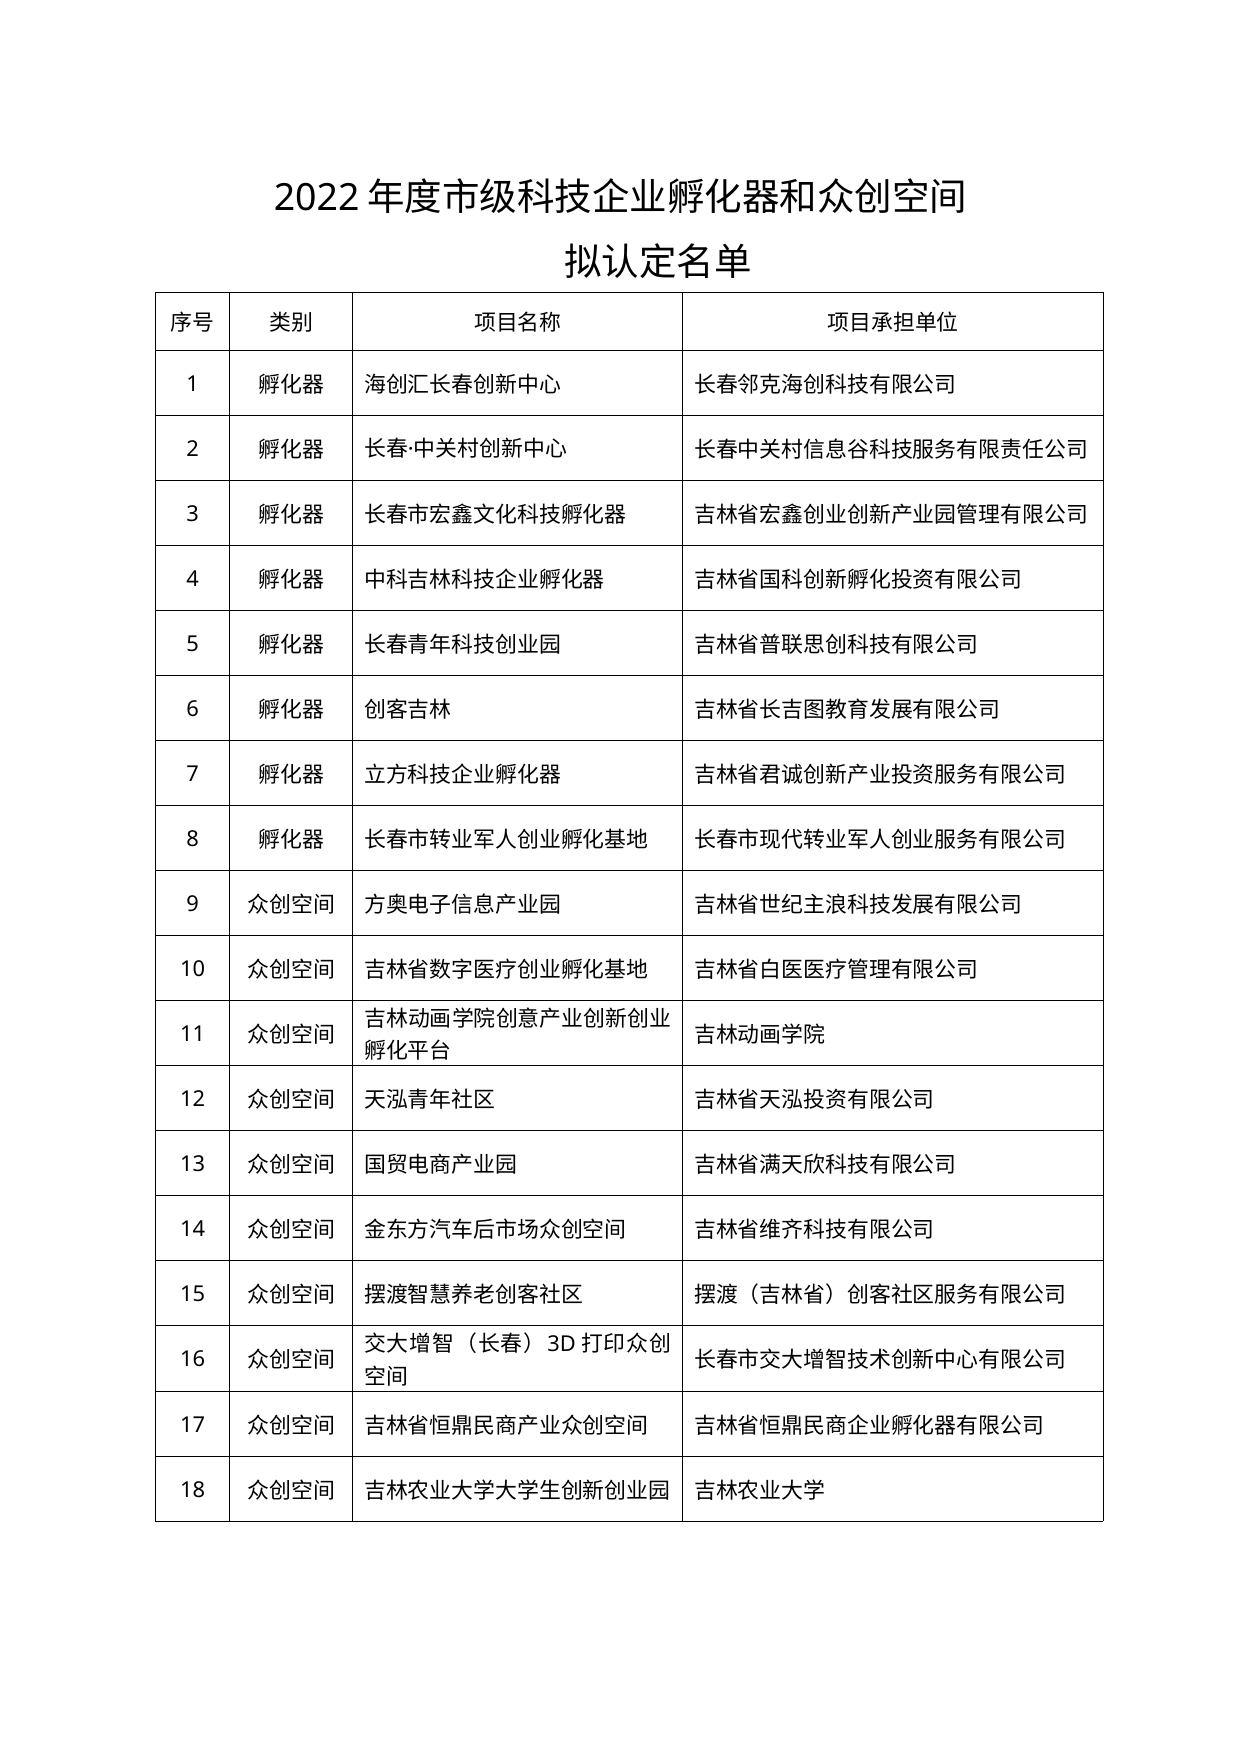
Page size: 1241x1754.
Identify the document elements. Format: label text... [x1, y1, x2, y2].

table_cell 众创空间 [230, 1001, 352, 1065]
table_header 项目名称 [353, 293, 682, 350]
table_cell 立方科技企业孵化器 [353, 741, 682, 805]
table_cell 16 [156, 1326, 229, 1391]
table_cell 众创空间 [230, 936, 352, 1000]
table_cell 14 [156, 1196, 229, 1260]
table_cell 吉林省宏鑫创业创新产业园管理有限公司 [683, 481, 1103, 545]
table_cell 6 [156, 676, 229, 740]
table_cell 9 [156, 871, 229, 935]
table_cell 吉林省白医医疗管理有限公司 [683, 936, 1103, 1000]
table_cell 3 [156, 481, 229, 545]
table_header 序号 [156, 293, 229, 350]
table_cell 吉林省恒鼎民商企业孵化器有限公司 [683, 1392, 1103, 1456]
table_cell 吉林动画学院 [683, 1001, 1103, 1065]
table_cell 国贸电商产业园 [353, 1131, 682, 1195]
table_cell 方奥电子信息产业园 [353, 871, 682, 935]
table_cell 众创空间 [230, 1457, 352, 1521]
table_cell 2 [156, 416, 229, 480]
table_cell 吉林省君诚创新产业投资服务有限公司 [683, 741, 1103, 805]
table_cell 18 [156, 1457, 229, 1521]
table_cell 众创空间 [230, 1261, 352, 1325]
table_cell 孵化器 [230, 351, 352, 415]
table_cell 孵化器 [230, 481, 352, 545]
table_cell 孵化器 [230, 806, 352, 870]
table_cell 15 [156, 1261, 229, 1325]
table_cell 众创空间 [230, 1196, 352, 1260]
table_cell 吉林省满天欣科技有限公司 [683, 1131, 1103, 1195]
table_cell 长春·中关村创新中心 [353, 416, 682, 480]
table_cell 长春青年科技创业园 [353, 611, 682, 675]
table_cell 孵化器 [230, 416, 352, 480]
table_cell 孵化器 [230, 546, 352, 610]
table_cell 孵化器 [230, 741, 352, 805]
text 2022年度市级科技企业孵化器和众创空间 [187, 162, 1053, 227]
table_cell 13 [156, 1131, 229, 1195]
table_cell 孵化器 [230, 611, 352, 675]
table_cell 12 [156, 1066, 229, 1130]
table_cell 吉林农业大学 [683, 1457, 1103, 1521]
table_cell 众创空间 [230, 1392, 352, 1456]
table_cell 长春市宏鑫文化科技孵化器 [353, 481, 682, 545]
table_cell 海创汇长春创新中心 [353, 351, 682, 415]
table_cell 孵化器 [230, 676, 352, 740]
table_cell 摆渡智慧养老创客社区 [353, 1261, 682, 1325]
table_cell 众创空间 [230, 1326, 352, 1391]
table_cell 8 [156, 806, 229, 870]
table_cell 11 [156, 1001, 229, 1065]
table_cell 长春中关村信息谷科技服务有限责任公司 [683, 416, 1103, 480]
table_cell 创客吉林 [353, 676, 682, 740]
table_cell 长春市现代转业军人创业服务有限公司 [683, 806, 1103, 870]
table_cell 长春邻克海创科技有限公司 [683, 351, 1103, 415]
table_cell 10 [156, 936, 229, 1000]
table_cell 17 [156, 1392, 229, 1456]
table_cell 吉林省普联思创科技有限公司 [683, 611, 1103, 675]
table_cell 吉林省恒鼎民商产业众创空间 [353, 1392, 682, 1456]
text 拟认定名单 [187, 227, 1053, 292]
table_cell 众创空间 [230, 1066, 352, 1130]
table_header 项目承担单位 [683, 293, 1103, 350]
table_cell 吉林动画学院创意产业创新创业孵化平台 [353, 1001, 682, 1065]
table_cell 众创空间 [230, 1131, 352, 1195]
table_cell 7 [156, 741, 229, 805]
table_cell 众创空间 [230, 871, 352, 935]
table_cell 吉林省国科创新孵化投资有限公司 [683, 546, 1103, 610]
table_cell 中科吉林科技企业孵化器 [353, 546, 682, 610]
table_header 类别 [230, 293, 352, 350]
table_cell 1 [156, 351, 229, 415]
table_cell 吉林省数字医疗创业孵化基地 [353, 936, 682, 1000]
table_cell 吉林省长吉图教育发展有限公司 [683, 676, 1103, 740]
table_cell 吉林省世纪主浪科技发展有限公司 [683, 871, 1103, 935]
table_cell 5 [156, 611, 229, 675]
table_cell 天泓青年社区 [353, 1066, 682, 1130]
table_cell 吉林农业大学大学生创新创业园 [353, 1457, 682, 1521]
table_cell 金东方汽车后市场众创空间 [353, 1196, 682, 1260]
table_cell 吉林省维齐科技有限公司 [683, 1196, 1103, 1260]
table_cell 摆渡（吉林省）创客社区服务有限公司 [683, 1261, 1103, 1325]
table_cell 吉林省天泓投资有限公司 [683, 1066, 1103, 1130]
table_cell 4 [156, 546, 229, 610]
table_cell 交大增智（长春）3D打印众创空间 [353, 1326, 682, 1391]
table_cell 长春市转业军人创业孵化基地 [353, 806, 682, 870]
table_cell 长春市交大增智技术创新中心有限公司 [683, 1326, 1103, 1391]
